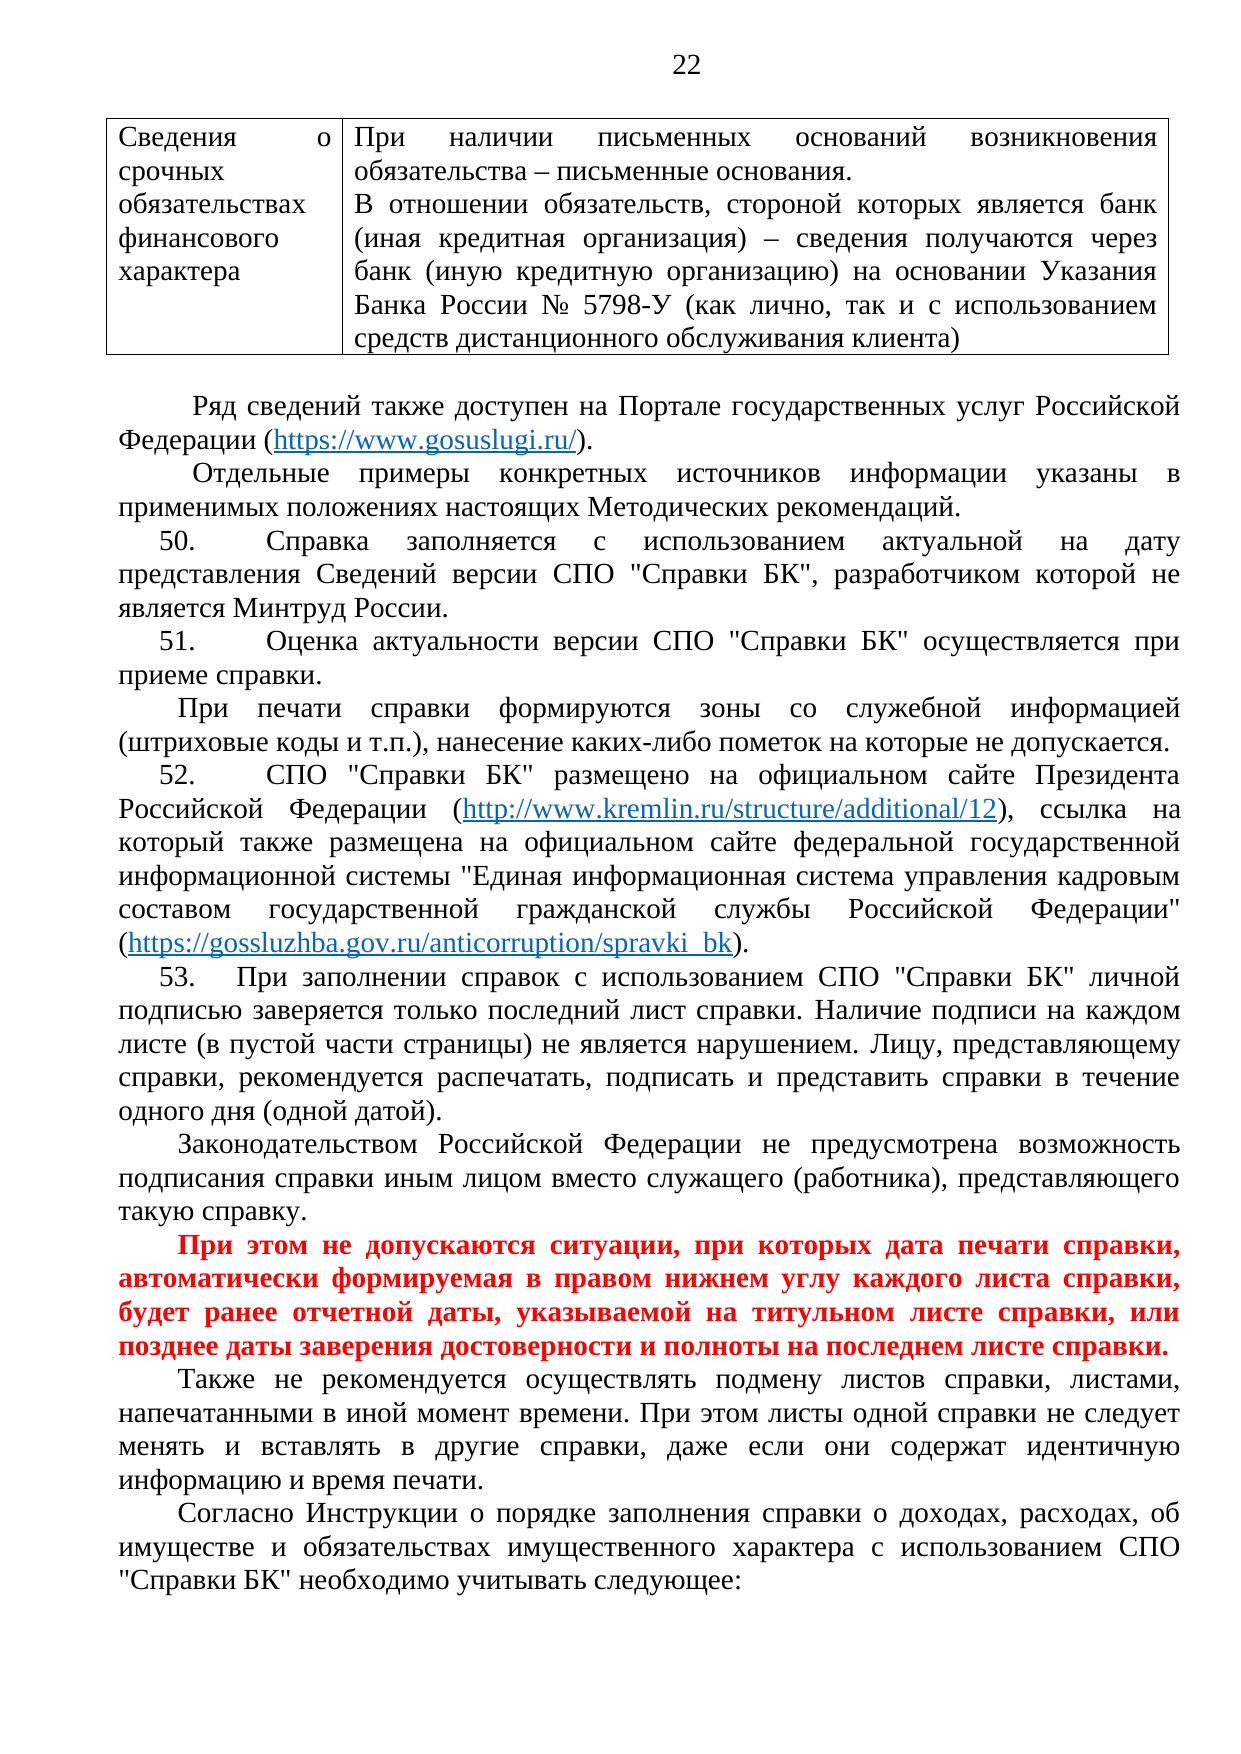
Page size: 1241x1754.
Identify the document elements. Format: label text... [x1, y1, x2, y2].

table_cell Сведения о срочных обязательствах финансового характера [107, 119, 342, 354]
list При печати справки формируются зоны со служебной информацией (штриховые коды и т.п.), нанесение каких-либо пометок на которые не допускается. [118, 690, 1181, 757]
list При этом не допускаются ситуации, при которых дата печати справки, автоматически формируемая в правом нижнем углу каждого листа справки, будет ранее отчетной даты, указываемой на титульном листе справки, или позднее даты заверения достоверности и полноты на последнем листе справки. [118, 1227, 1181, 1361]
table_cell При наличии письменных оснований возникновения обязательства – письменные основания. В отношении обязательств, стороной которых является банк (иная кредитная организация) – сведения получаются через банк (иную кредитную организацию) на основании Указания Банка России № 5798-У (как лично, так и с использованием средств дистанционного обслуживания клиента) [343, 119, 1168, 354]
list Законодательством Российской Федерации не предусмотрена возможность подписания справки иным лицом вместо служащего (работника), представляющего такую справку. [118, 1126, 1181, 1227]
list СПО "Справки БК" размещено на официальном сайте Президента Российской Федерации (http://www.kremlin.ru/structure/additional/12), ссылка на который также размещена на официальном сайте федеральной государственной информационной системы "Единая информационная система управления кадровым составом государственной гражданской службы Российской Федерации" (https://gossluzhba.gov.ru/anticorruption/spravki_bk). [118, 757, 1181, 959]
list При заполнении справок с использованием СПО "Справки БК" личной подписью заверяется только последний лист справки. Наличие подписи на каждом листе (в пустой части страницы) не является нарушением. Лицу, представляющему справки, рекомендуется распечатать, подписать и представить справки в течение одного дня (одной датой). [118, 959, 1181, 1126]
text Ряд сведений также доступен на Портале государственных услуг Российской Федерации (https://www.gosuslugi.ru/). [118, 388, 1181, 456]
list Оценка актуальности версии СПО "Справки БК" осуществляется при приеме справки. [118, 623, 1181, 690]
list Справка заполняется с использованием актуальной на дату представления Сведений версии СПО "Справки БК", разработчиком которой не является Минтруд России. [118, 523, 1181, 623]
text Отдельные примеры конкретных источников информации указаны в применимых положениях настоящих Методических рекомендаций. [118, 456, 1181, 523]
list Также не рекомендуется осуществлять подмену листов справки, листами, напечатанными в иной момент времени. При этом листы одной справки не следует менять и вставлять в другие справки, даже если они содержат идентичную информацию и время печати. [118, 1361, 1181, 1495]
list Согласно Инструкции о порядке заполнения справки о доходах, расходах, об имуществе и обязательствах имущественного характера с использованием СПО "Справки БК" необходимо учитывать следующее: [118, 1495, 1181, 1596]
